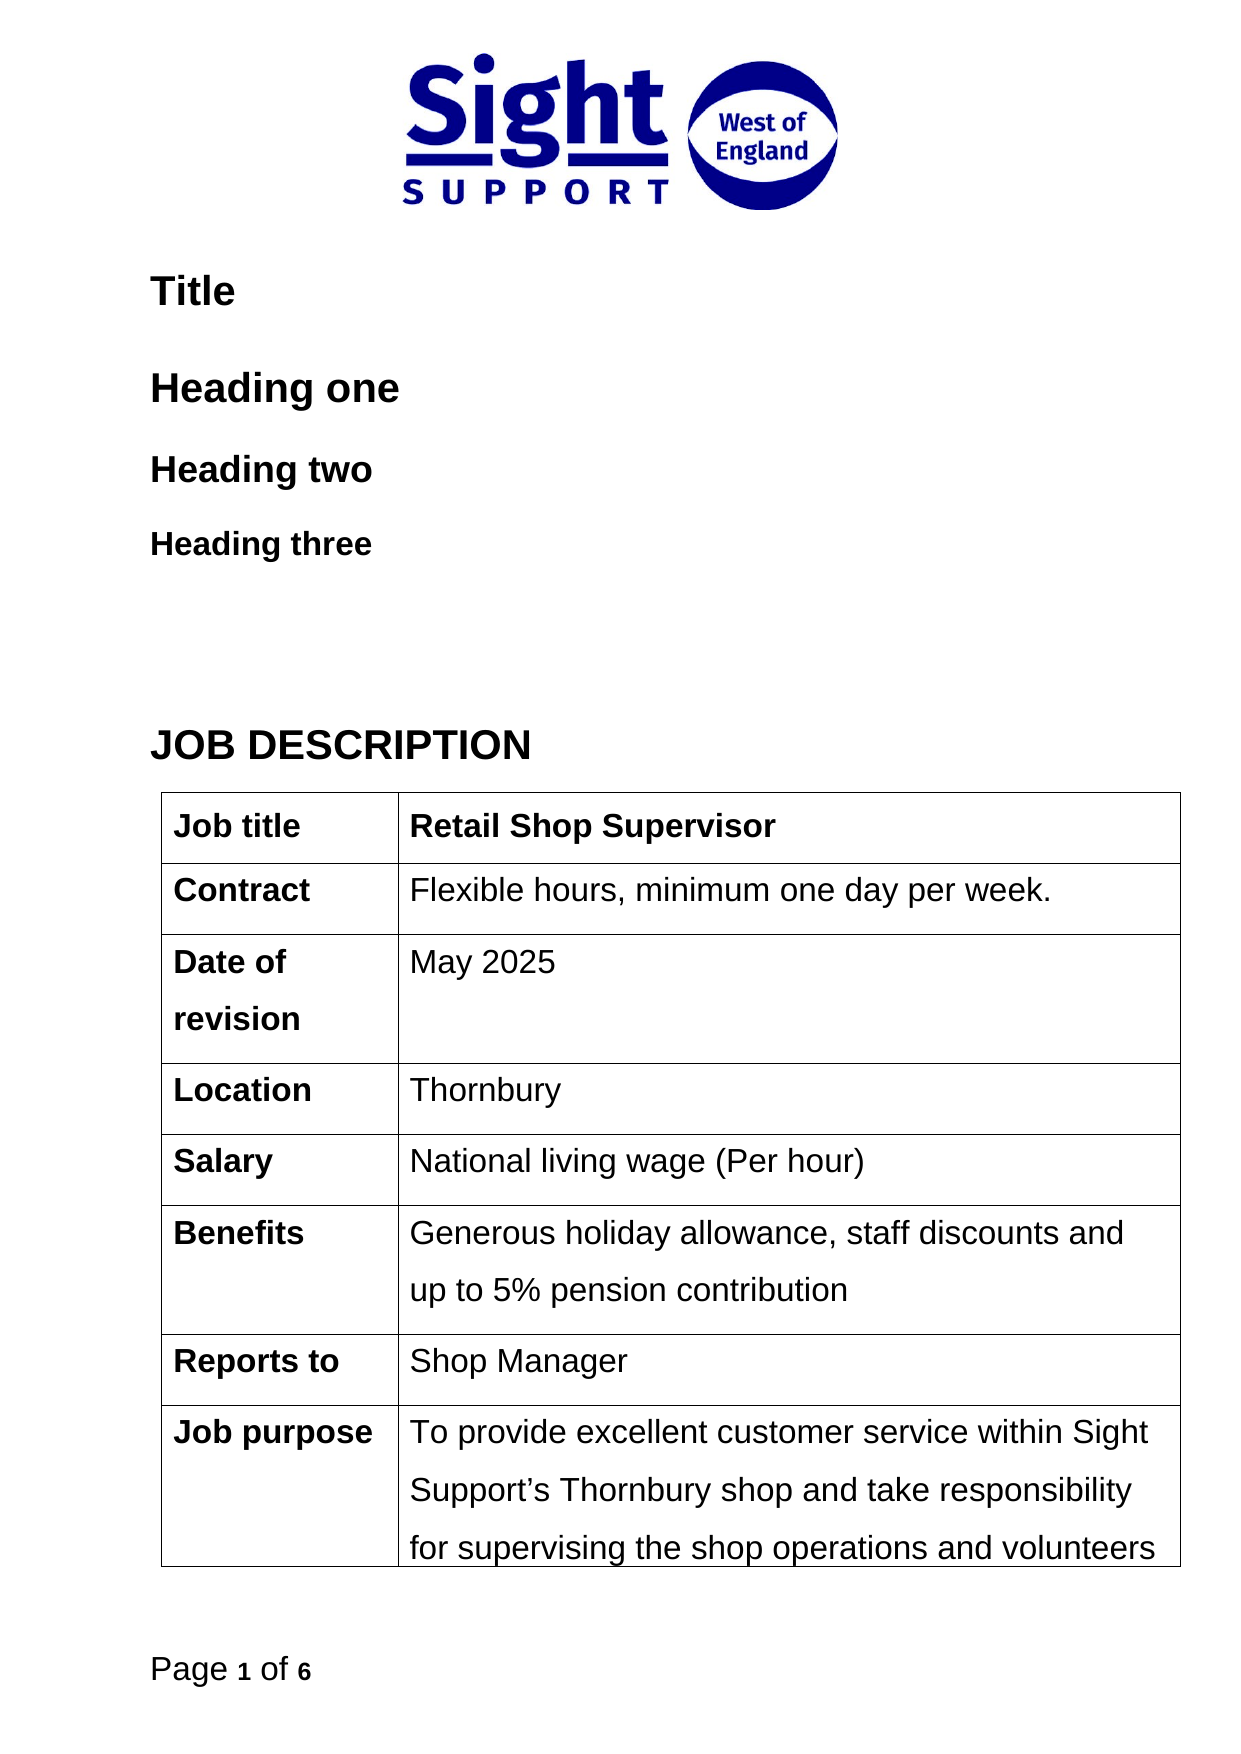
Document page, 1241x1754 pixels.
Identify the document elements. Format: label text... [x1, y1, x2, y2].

text Title [150, 266, 1090, 314]
picture [402, 53, 838, 210]
text Heading three [150, 524, 1090, 563]
table_header Job title [162, 793, 398, 863]
table_cell Contract [162, 864, 398, 934]
table_cell Generous holiday allowance, staff discounts and up to 5% pension contribution [399, 1206, 1180, 1334]
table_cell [399, 1406, 1180, 1566]
table_cell Date of revision [162, 935, 398, 1063]
table_cell Reports to [162, 1335, 398, 1405]
table_cell Shop Manager [399, 1335, 1180, 1405]
table_cell Job purpose [162, 1406, 398, 1566]
text Heading one [150, 363, 1090, 411]
table_cell Thornbury [399, 1064, 1180, 1134]
subtitle JOB DESCRIPTION [150, 720, 1090, 768]
table_cell Benefits [162, 1206, 398, 1334]
table_cell National living wage (Per hour) [399, 1135, 1180, 1205]
table_header Retail Shop Supervisor [399, 793, 1180, 863]
table_cell Flexible hours, minimum one day per week. [399, 864, 1180, 934]
table_cell Location [162, 1064, 398, 1134]
table_cell May 2025 [399, 935, 1180, 1063]
table_cell Salary [162, 1135, 398, 1205]
text Heading two [150, 447, 1090, 490]
